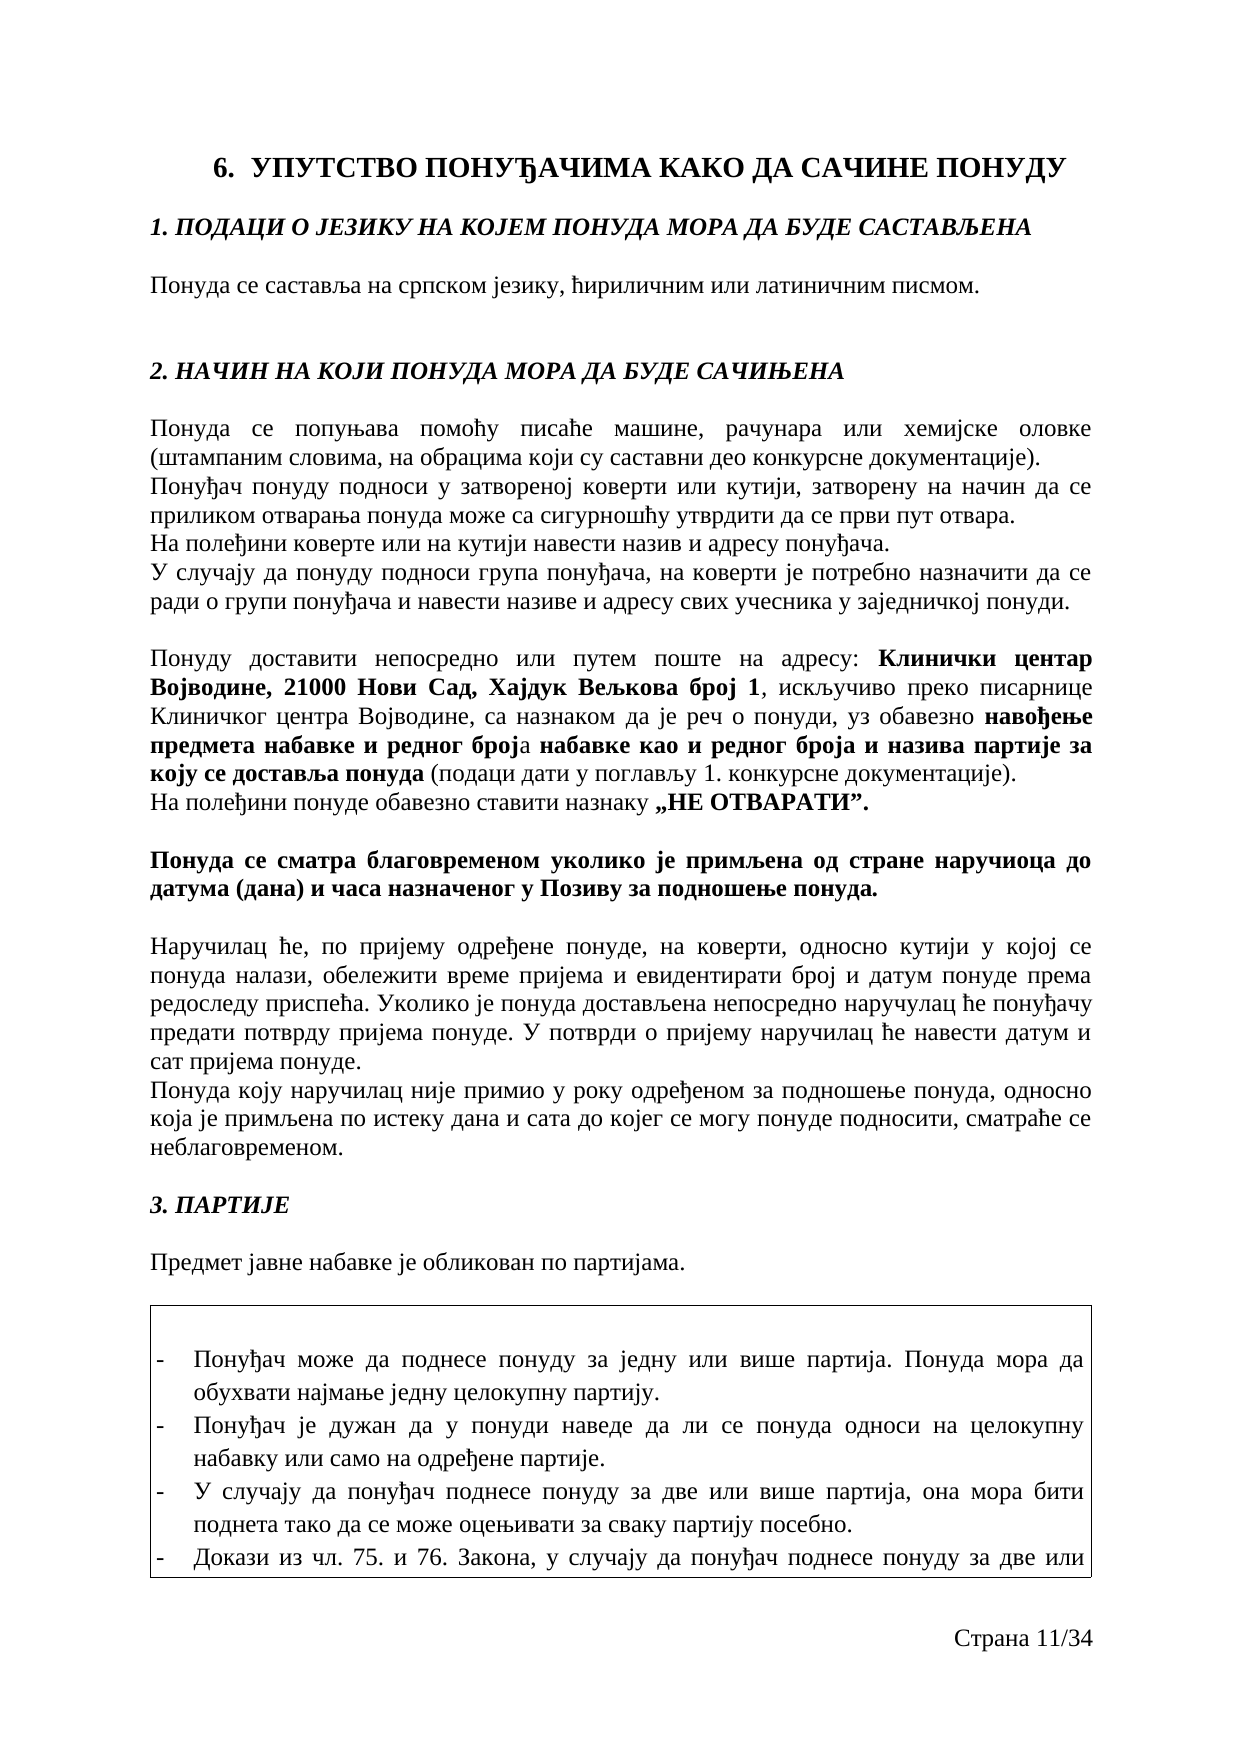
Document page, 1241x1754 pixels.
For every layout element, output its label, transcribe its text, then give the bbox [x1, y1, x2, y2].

text Предмет јавне набавке је обликован по партијама. [150, 1247, 1093, 1276]
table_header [151, 1306, 1091, 1577]
text 3. ПАРТИЈЕ [150, 1190, 1093, 1218]
subtitle УПУТСТВО ПОНУЂАЧИМА КАКО ДА САЧИНЕ ПОНУДУ [187, 150, 1093, 183]
text 1. ПОДАЦИ О ЈЕЗИКУ НА КОЈЕМ ПОНУДА МОРА ДА БУДЕ САСТАВЉЕНА [150, 212, 1093, 241]
text Понуда се сматра благовременом уколико је примљена од стране наручиоца до датума (дана) и часа назначеног у Позиву за подношење понуда. [150, 845, 1093, 902]
text Понуду доставити непосредно или путем поште на адресу: Клинички центар Војводине, 21000 Нови Сад, Хајдук Вељкова број 1, искључиво преко писарнице Клиничког центра Војводине, са назнаком да је реч о понуди, уз обавезно навођење предмета набавке и редног броја набавке као и редног броја и назива партије за коју се доставља понуда (подаци дати у поглављу 1. конкурсне документације). [150, 643, 1093, 787]
text У случају да понуду подноси група понуђача, на коверти је потребно назначити да се ради о групи понуђача и навести називе и адресу свих учесника у заједничкој понуди. [150, 557, 1093, 615]
text На полеђини понуде обавезно ставити назнаку „НЕ ОТВАРАТИ”. [150, 787, 1093, 816]
text 2. НАЧИН НА КОЈИ ПОНУДА МОРА ДА БУДЕ САЧИЊЕНА [150, 356, 1093, 385]
text Понуда коју наручилац није примио у року одређеном за подношење понуда, односно која је примљена по истеку дана и сата до којег се могу понуде подносити, сматраће се неблаговременом. [150, 1075, 1093, 1161]
text Понуђач понуду подноси у затвореној коверти или кутији, затворену на начин да се приликом отварања понуда може са сигурношћу утврдити да се први пут отвара. [150, 471, 1093, 528]
text Наручилац ће, по пријему одређене понуде, на коверти, односно кутији у којој се понуда налази, обележити време пријема и евидентирати број и датум понуде према редоследу приспећа. Уколико је понуда достављена непосредно наручулац ће понуђачу предати потврду пријема понуде. У потврди о пријему наручилац ће навести датум и сат пријема понуде. [150, 931, 1093, 1075]
text Понуда се саставља на српском језику, ћириличним или латиничним писмом. [150, 270, 1093, 298]
text Понуда се попуњава помоћу писаће машине, рачунара или хемијске оловке (штампаним словима, на обрацима који су саставни део конкурсне документације). [150, 413, 1093, 471]
text На полеђини коверте или на кутији навести назив и адресу понуђача. [150, 528, 1093, 557]
